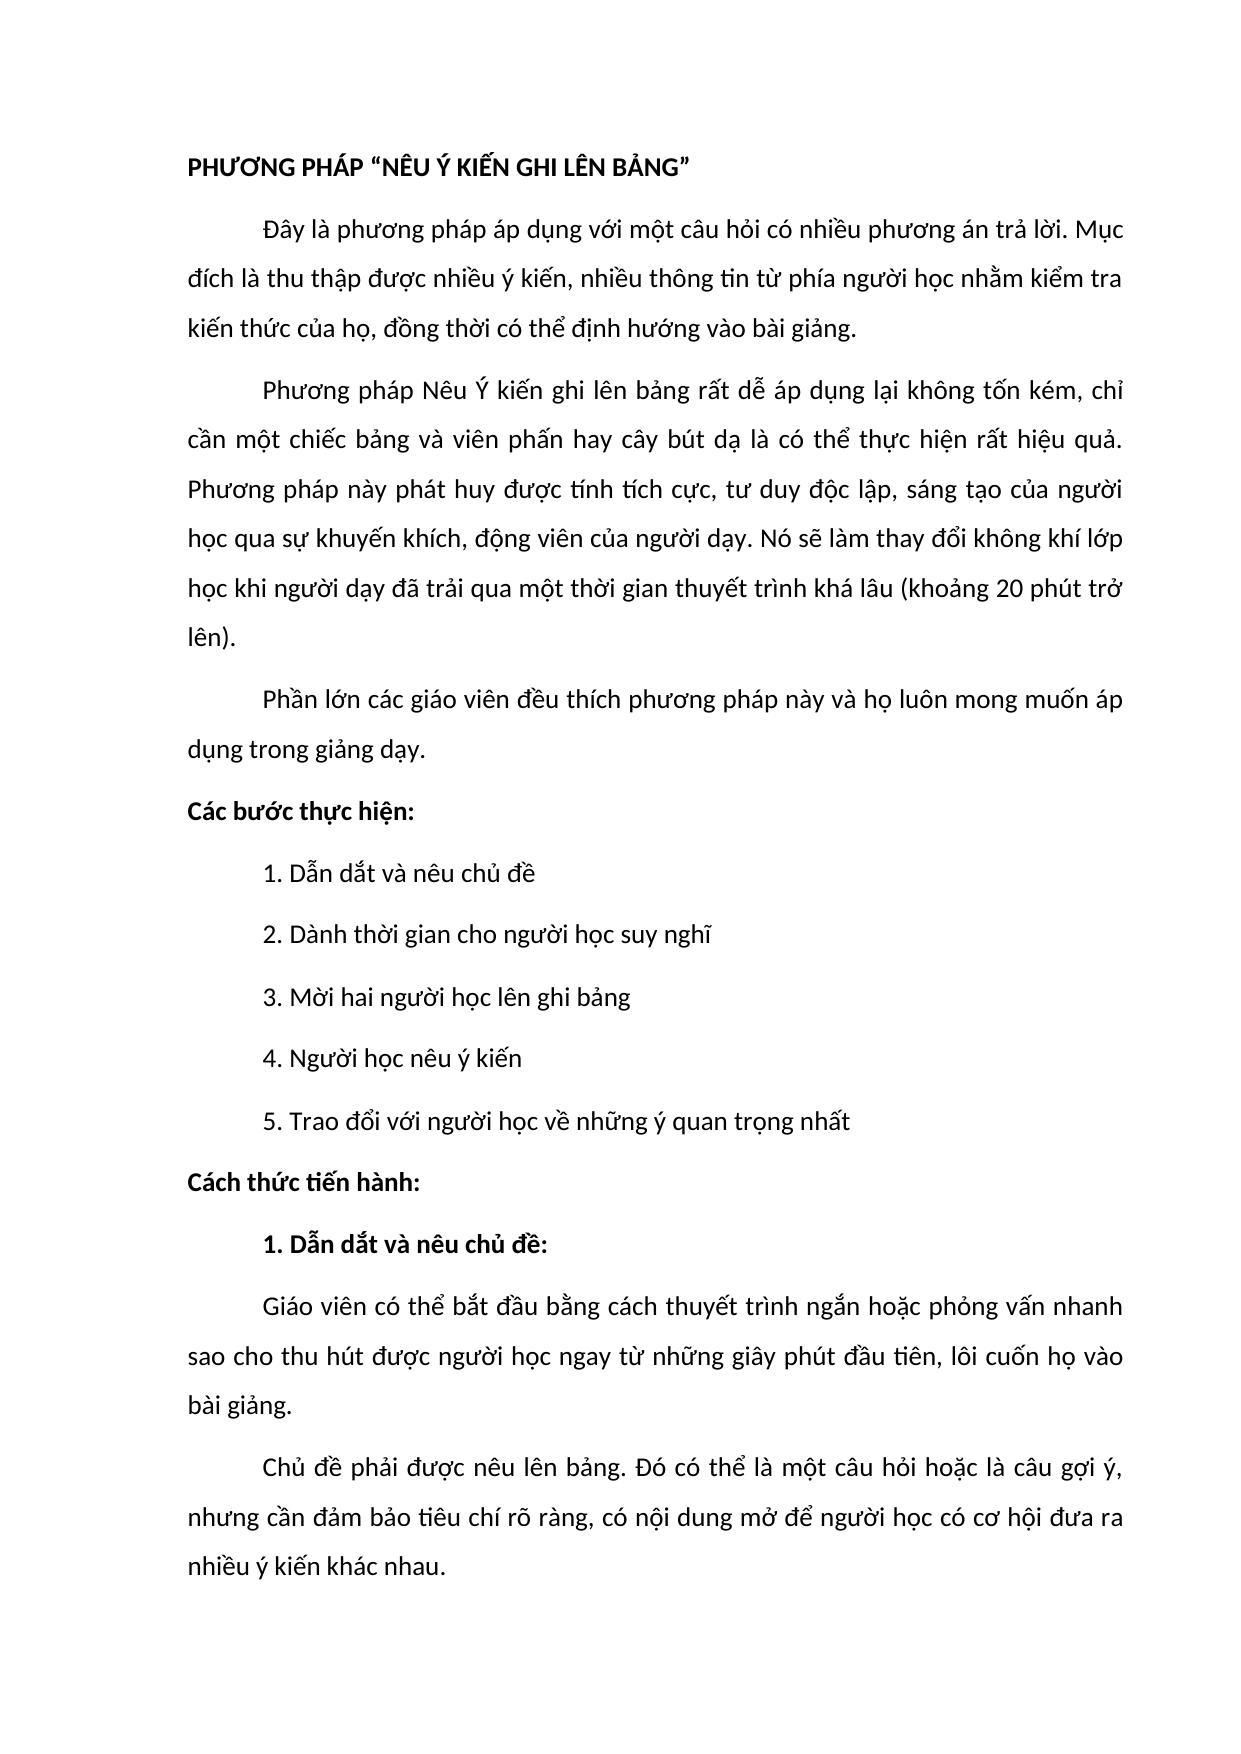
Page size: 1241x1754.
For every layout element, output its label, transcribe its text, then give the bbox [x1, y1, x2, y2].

text PHƯƠNG PHÁP “NÊU Ý KIẾN GHI LÊN BẢNG” [187, 150, 1125, 183]
text Chủ đề phải được nêu lên bảng. Đó có thể là một câu hỏi hoặc là câu gợi ý, nhưng cần đảm bảo tiêu chí rõ ràng, có nội dung mở để người học có cơ hội đưa ra nhiều ý kiến khác nhau. [187, 1451, 1125, 1582]
text 4. Người học nêu ý kiến [187, 1042, 1125, 1075]
text 1. Dẫn dắt và nêu chủ đề [187, 856, 1125, 889]
text Phương pháp Nêu Ý kiến ghi lên bảng rất dễ áp dụng lại không tốn kém, chỉ cần một chiếc bảng và viên phấn hay cây bút dạ là có thể thực hiện rất hiệu quả. Phương pháp này phát huy được tính tích cực, tư duy độc lập, sáng tạo của người học qua sự khuyến khích, động viên của người dạy. Nó sẽ làm thay đổi không khí lớp học khi người dạy đã trải qua một thời gian thuyết trình khá lâu (khoảng 20 phút trở lên). [187, 373, 1125, 653]
text Cách thức tiến hành: [187, 1166, 1125, 1199]
text 3. Mời hai người học lên ghi bảng [187, 980, 1125, 1013]
text 1. Dẫn dắt và nêu chủ đề: [187, 1228, 1125, 1261]
text Phần lớn các giáo viên đều thích phương pháp này và họ luôn mong muốn áp dụng trong giảng dạy. [187, 682, 1125, 765]
text Các bước thực hiện: [187, 794, 1125, 827]
text Đây là phương pháp áp dụng với một câu hỏi có nhiều phương án trả lời. Mục đích là thu thập được nhiều ý kiến, nhiều thông tin từ phía người học nhằm kiểm tra kiến thức của họ, đồng thời có thể định hướng vào bài giảng. [187, 212, 1125, 344]
text 5. Trao đổi với người học về những ý quan trọng nhất [187, 1104, 1125, 1137]
text Giáo viên có thể bắt đầu bằng cách thuyết trình ngắn hoặc phỏng vấn nhanh sao cho thu hút được người học ngay từ những giây phút đầu tiên, lôi cuốn họ vào bài giảng. [187, 1289, 1125, 1422]
text 2. Dành thời gian cho người học suy nghĩ [187, 918, 1125, 951]
